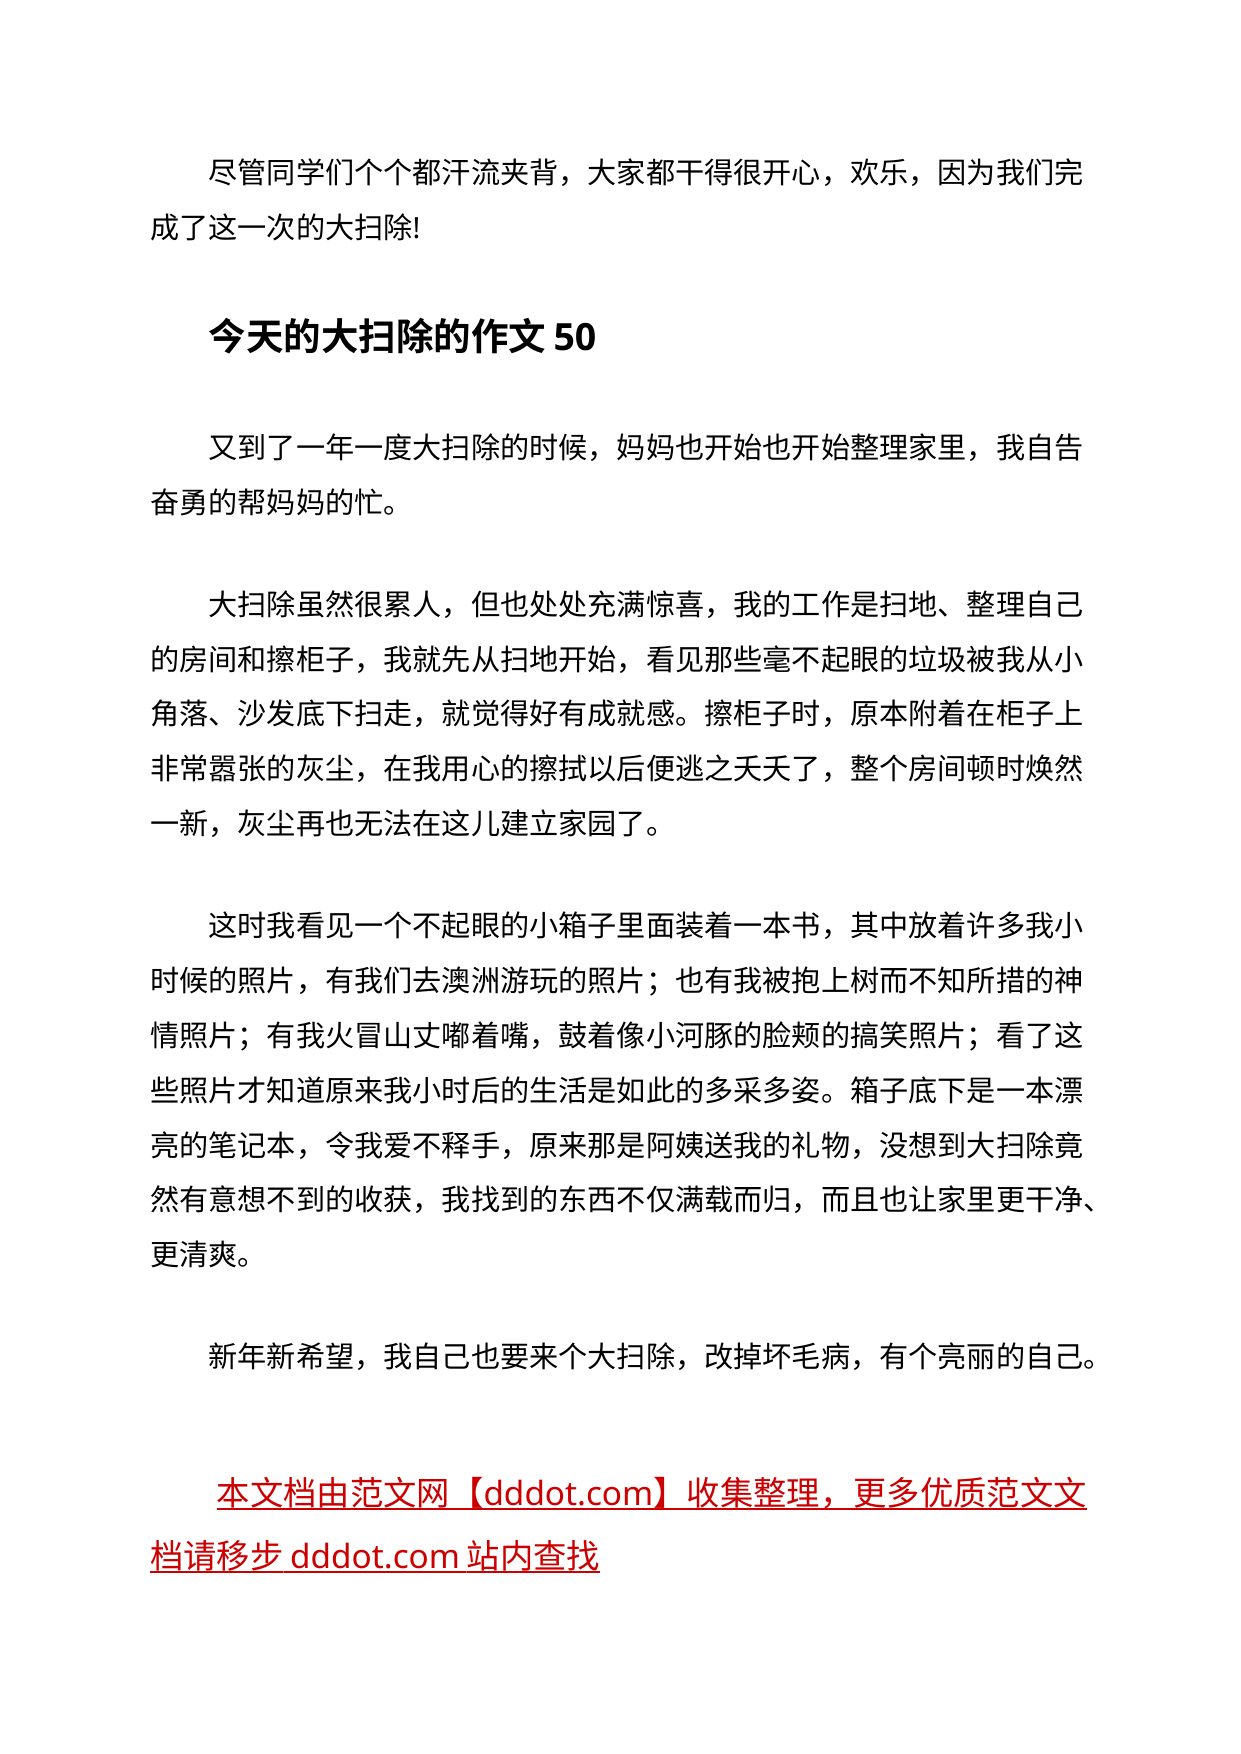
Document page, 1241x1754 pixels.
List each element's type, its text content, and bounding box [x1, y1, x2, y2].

text 这时我看见一个不起眼的小箱子里面装着一本书，其中放着许多我小时候的照片，有我们去澳洲游玩的照片；也有我被抱上树而不知所措的神情照片；有我火冒山丈嘟着嘴，鼓着像小河豚的脸颊的搞笑照片；看了这些照片才知道原来我小时后的生活是如此的多采多姿。箱子底下是一本漂亮的笔记本，令我爱不释手，原来那是阿姨送我的礼物，没想到大扫除竟然有意想不到的收获，我找到的东西不仅满载而归，而且也让家里更干净、更清爽。 [150, 902, 1090, 1274]
text 尽管同学们个个都汗流夹背，大家都干得很开心，欢乐，因为我们完成了这一次的大扫除! [150, 150, 1090, 247]
text 又到了一年一度大扫除的时候，妈妈也开始也开始整理家里，我自告奋勇的帮妈妈的忙。 [150, 424, 1090, 522]
text 大扫除虽然很累人，但也处处充满惊喜，我的工作是扫地、整理自己的房间和擦柜子，我就先从扫地开始，看见那些毫不起眼的垃圾被我从小角落、沙发底下扫走，就觉得好有成就感。擦柜子时，原本附着在柜子上非常嚣张的灰尘，在我用心的擦拭以后便逃之夭夭了，整个房间顿时焕然一新，灰尘再也无法在这儿建立家园了。 [150, 581, 1090, 843]
text 今天的大扫除的作文50 [150, 307, 1090, 361]
text 新年新希望，我自己也要来个大扫除，改掉坏毛病，有个亮丽的自己。 [150, 1334, 1090, 1376]
text 本文档由范文网【dddot.com】收集整理，更多优质范文文档请移步dddot.com站内查找 [150, 1467, 1090, 1578]
